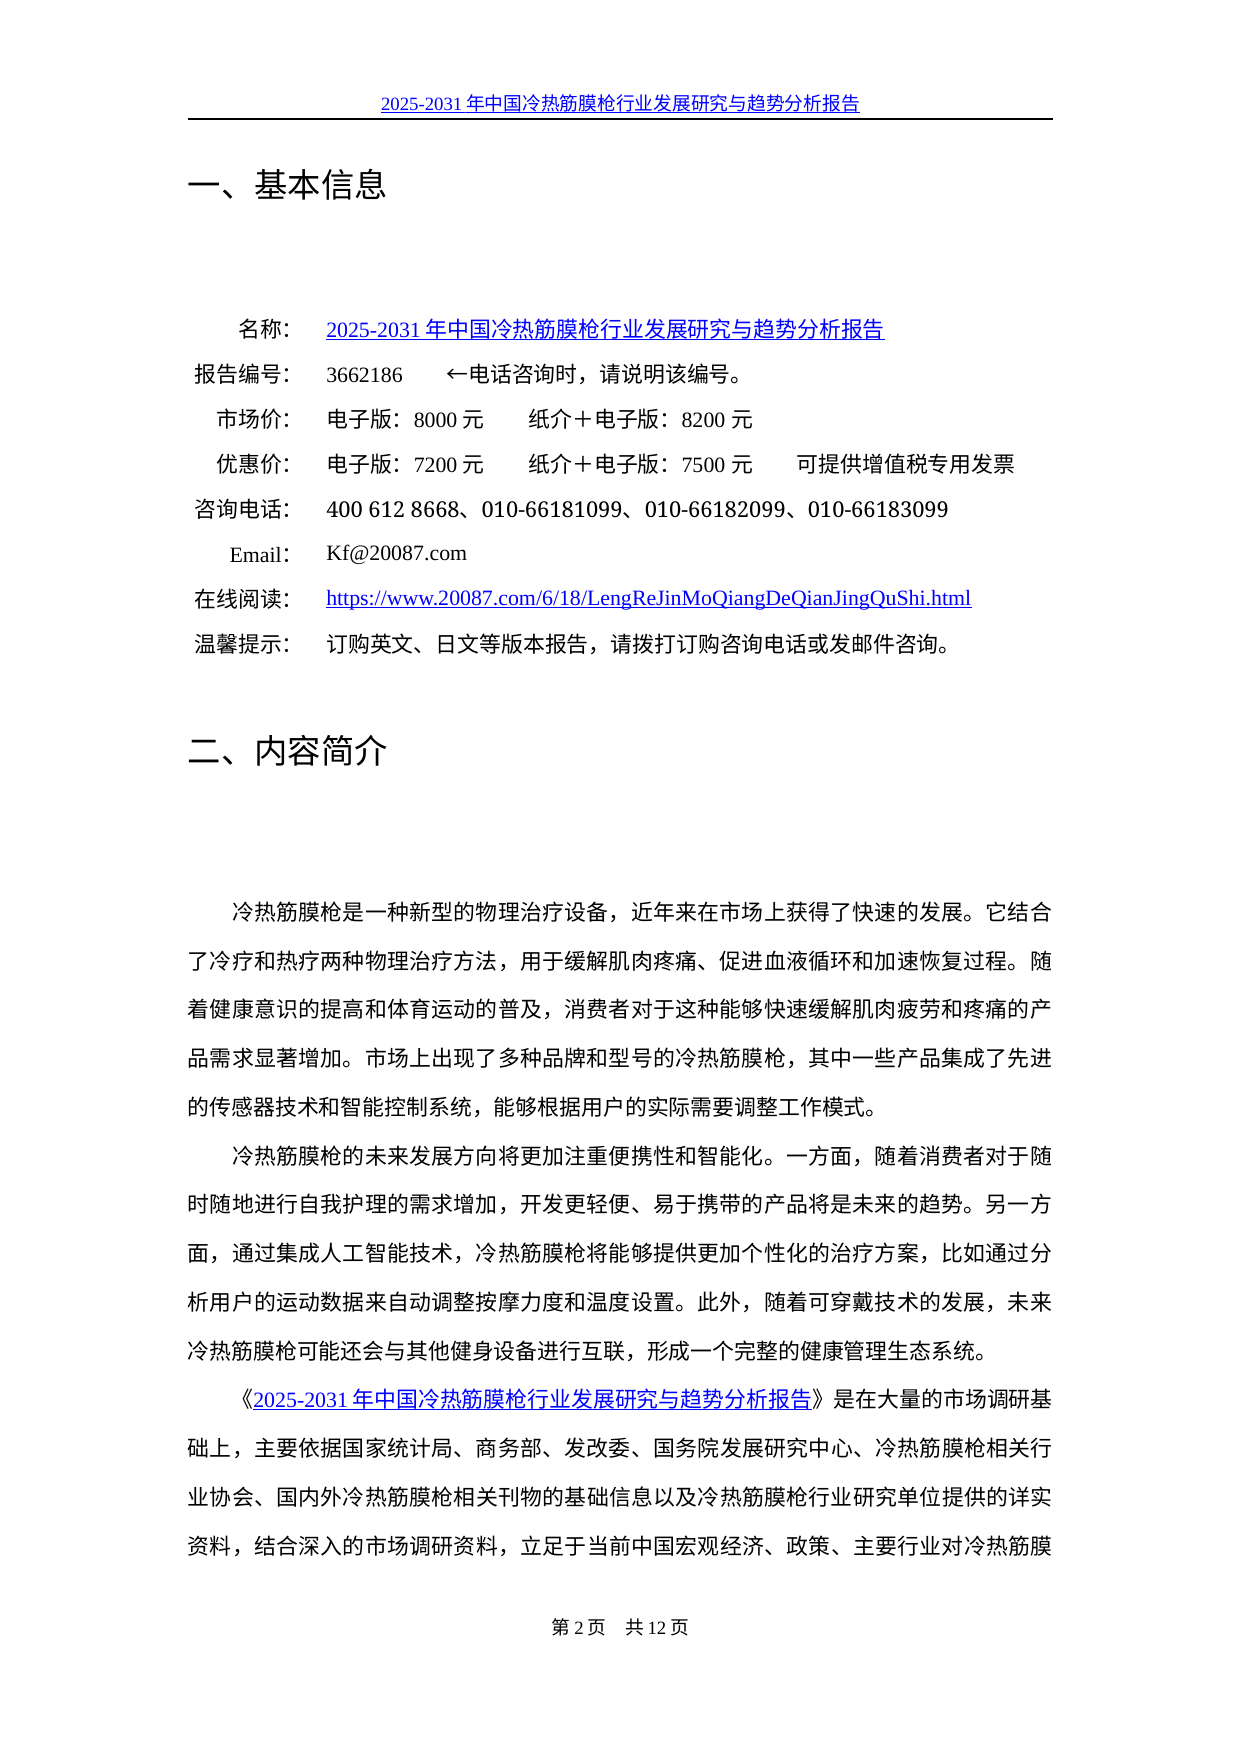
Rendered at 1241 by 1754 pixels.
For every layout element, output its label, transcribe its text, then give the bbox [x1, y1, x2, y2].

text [187, 894, 1053, 1561]
table_header 2025-2031年中国冷热筋膜枪行业发展研究与趋势分析报告 [315, 312, 1073, 357]
table_cell 温馨提示： [167, 627, 315, 672]
table_header 名称： [167, 312, 315, 357]
table_cell 3662186 ←电话咨询时，请说明该编号。 [315, 357, 1073, 402]
table_cell 订购英文、日文等版本报告，请拨打订购咨询电话或发邮件咨询。 [315, 627, 1073, 672]
title 二、内容简介 [187, 717, 1053, 782]
table_cell 在线阅读： [167, 582, 315, 627]
table_cell 400 612 8668、010-66181099、010-66182099、010-66183099 [315, 492, 1073, 537]
table_cell Kf@20087.com [315, 537, 1073, 582]
table_cell 电子版：8000 元 纸介＋电子版：8200 元 [315, 402, 1073, 447]
table_cell 咨询电话： [167, 492, 315, 537]
table_cell 报告编号： [167, 357, 315, 402]
table_cell 市场价： [167, 402, 315, 447]
table_cell 电子版：7200 元 纸介＋电子版：7500 元 可提供增值税专用发票 [315, 447, 1073, 492]
title 一、基本信息 [187, 150, 1053, 215]
table_cell 优惠价： [167, 447, 315, 492]
table_cell [315, 582, 1073, 627]
table_cell Email： [167, 537, 315, 582]
